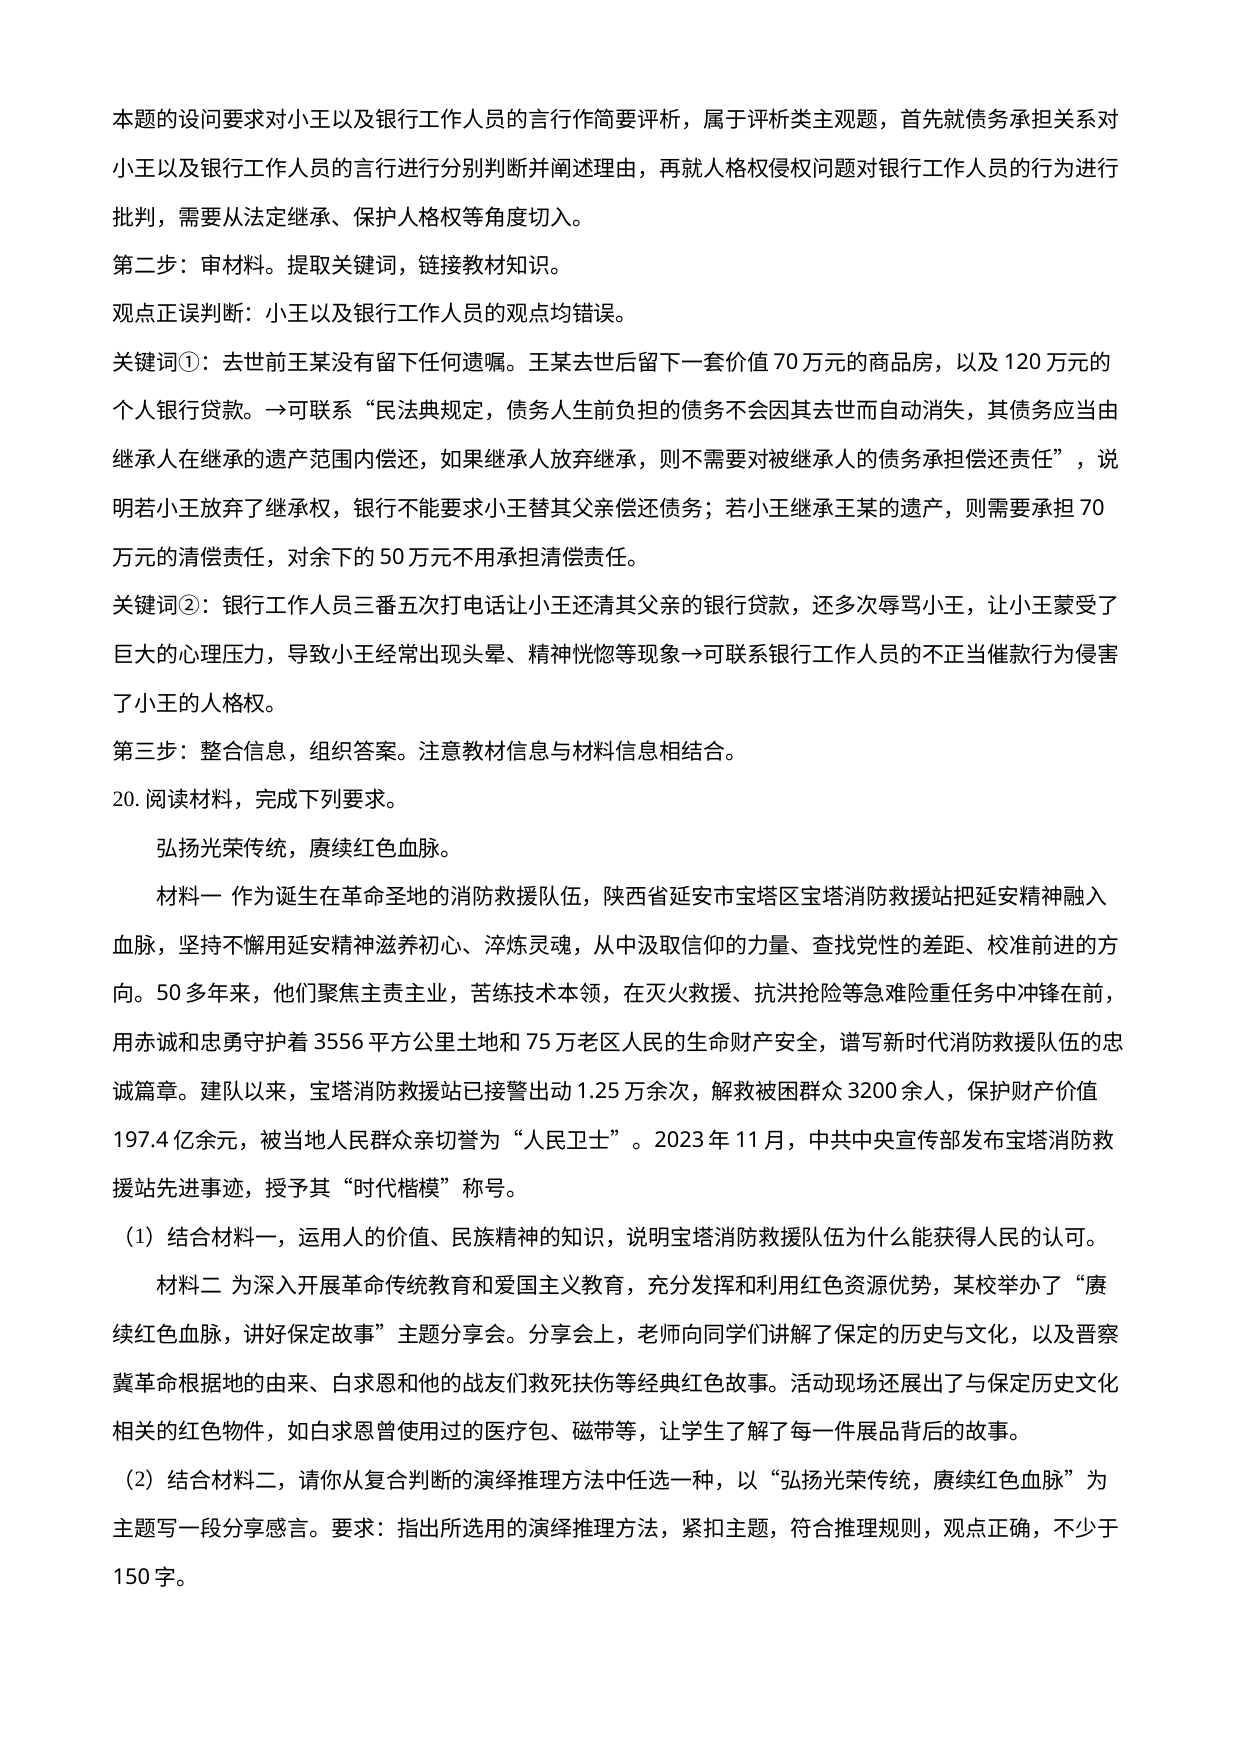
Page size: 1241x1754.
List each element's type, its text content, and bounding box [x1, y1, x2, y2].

text 材料一 作为诞生在革命圣地的消防救援队伍，陕西省延安市宝塔区宝塔消防救援站把延安精神融入血脉，坚持不懈用延安精神滋养初心、淬炼灵魂，从中汲取信仰的力量、查找党性的差距、校准前进的方向。50多年来，他们聚焦主责主业，苦练技术本领，在灭火救援、抗洪抢险等急难险重任务中冲锋在前，用赤诚和忠勇守护着3556平方公里土地和75万老区人民的生命财产安全，谱写新时代消防救援队伍的忠诚篇章。建队以来，宝塔消防救援站已接警出动1.25万余次，解救被困群众3200余人，保护财产价值197.4亿余元，被当地人民群众亲切誉为“人民卫士”。2023年11月，中共中央宣传部发布宝塔消防救援站先进事迹，授予其“时代楷模”称号。 [112, 878, 1128, 1203]
text 材料二 为深入开展革命传统教育和爱国主义教育，充分发挥和利用红色资源优势，某校举办了“赓续红色血脉，讲好保定故事”主题分享会。分享会上，老师向同学们讲解了保定的历史与文化，以及晋察冀革命根据地的由来、白求恩和他的战友们救死扶伤等经典红色故事。活动现场还展出了与保定历史文化相关的红色物件，如白求恩曾使用过的医疗包、磁带等，让学生了解了每一件展品背后的故事。 [112, 1268, 1128, 1446]
text （1）结合材料一，运用人的价值、民族精神的知识，说明宝塔消防救援队伍为什么能获得人民的认可。 [112, 1219, 1128, 1252]
text 第三步：整合信息，组织答案。注意教材信息与材料信息相结合。 [112, 733, 1128, 766]
text （2）结合材料二，请你从复合判断的演绎推理方法中任选一种，以“弘扬光荣传统，赓续红色血脉”为主题写一段分享感言。要求：指出所选用的演绎推理方法，紧扣主题，符合推理规则，观点正确，不少于150字。 [112, 1462, 1128, 1592]
text 第二步：审材料。提取关键词，链接教材知识。 [112, 248, 1128, 280]
text 关键词①：去世前王某没有留下任何遗嘱。王某去世后留下一套价值70万元的商品房，以及120万元的个人银行贷款。→可联系“民法典规定，债务人生前负担的债务不会因其去世而自动消失，其债务应当由继承人在继承的遗产范围内偿还，如果继承人放弃继承，则不需要对被继承人的债务承担偿还责任”，说明若小王放弃了继承权，银行不能要求小王替其父亲偿还债务；若小王继承王某的遗产，则需要承担70万元的清偿责任，对余下的50万元不用承担清偿责任。 [112, 344, 1128, 572]
text 弘扬光荣传统，赓续红色血脉。 [112, 830, 1128, 863]
text 20. 阅读材料，完成下列要求。 [112, 782, 1128, 814]
text 关键词②：银行工作人员三番五次打电话让小王还清其父亲的银行贷款，还多次辱骂小王，让小王蒙受了巨大的心理压力，导致小王经常出现头晕、精神恍惚等现象→可联系银行工作人员的不正当催款行为侵害了小王的人格权。 [112, 588, 1128, 718]
text 本题的设问要求对小王以及银行工作人员的言行作简要评析，属于评析类主观题，首先就债务承担关系对小王以及银行工作人员的言行进行分别判断并阐述理由，再就人格权侵权问题对银行工作人员的行为进行批判，需要从法定继承、保护人格权等角度切入。 [112, 102, 1128, 232]
text 观点正误判断：小王以及银行工作人员的观点均错误。 [112, 296, 1128, 328]
